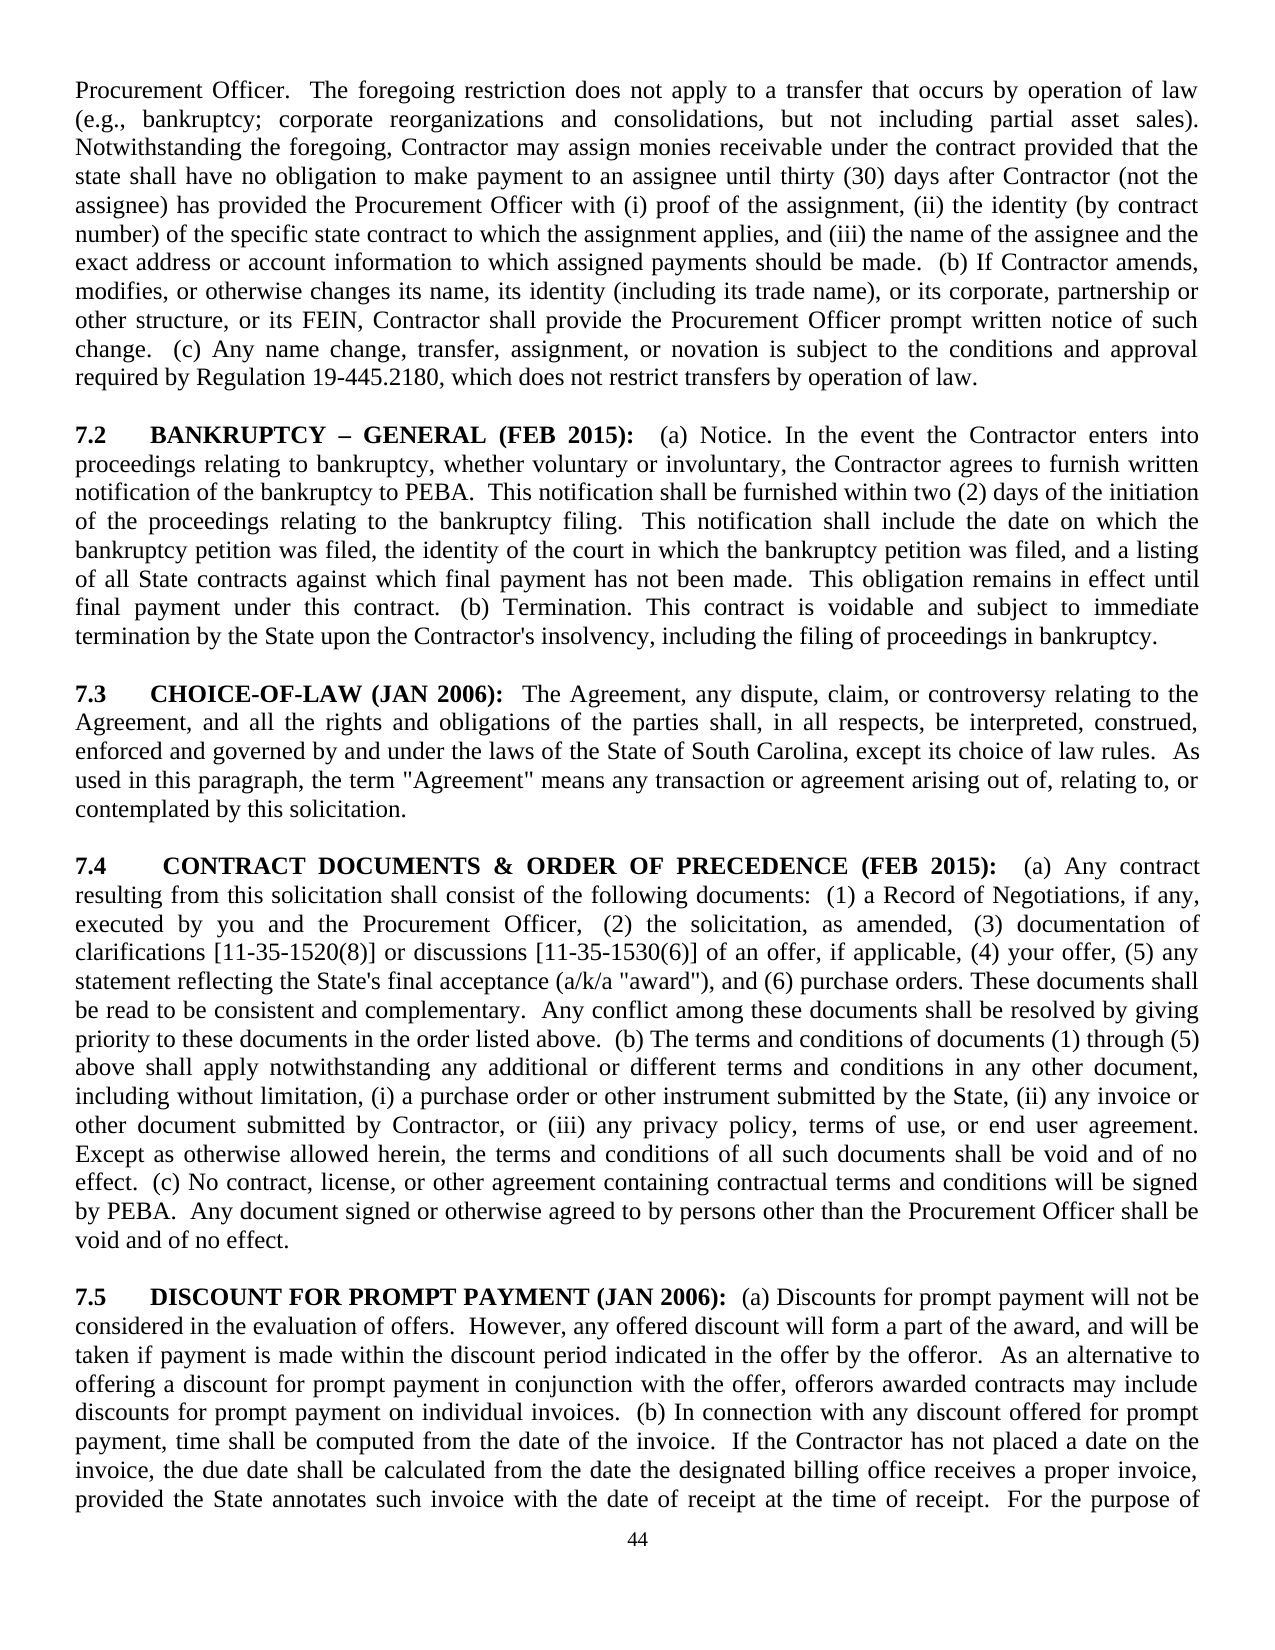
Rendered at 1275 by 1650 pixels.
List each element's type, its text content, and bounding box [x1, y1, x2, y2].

text 7.4 CONTRACT DOCUMENTS & ORDER OF PRECEDENCE (FEB 2015): (a) Any contract resulting from this solicitation shall consist of the following documents: (1) a Record of Negotiations, if any, executed by you and the Procurement Officer, (2) the solicitation, as amended, (3) documentation of clarifications [11-35-1520(8)] or discussions [11-35-1530(6)] of an offer, if applicable, (4) your offer, (5) any statement reflecting the State's final acceptance (a/k/a "award"), and (6) purchase orders. These documents shall be read to be consistent and complementary. Any conflict among these documents shall be resolved by giving priority to these documents in the order listed above. (b) The terms and conditions of documents (1) through (5) above shall apply notwithstanding any additional or different terms and conditions in any other document, including without limitation, (i) a purchase order or other instrument submitted by the State, (ii) any invoice or other document submitted by Contractor, or (iii) any privacy policy, terms of use, or end user agreement. Except as otherwise allowed herein, the terms and conditions of all such documents shall be void and of no effect. (c) No contract, license, or other agreement containing contractual terms and conditions will be signed by PEBA. Any document signed or otherwise agreed to by persons other than the Procurement Officer shall be void and of no effect. [75, 851, 1200, 1254]
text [75, 1282, 1200, 1512]
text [75, 75, 1200, 391]
text 7.2 BANKRUPTCY – GENERAL (FEB 2015): (a) Notice. In the event the Contractor enters into proceedings relating to bankruptcy, whether voluntary or involuntary, the Contractor agrees to furnish written notification of the bankruptcy to PEBA. This notification shall be furnished within two (2) days of the initiation of the proceedings relating to the bankruptcy filing. This notification shall include the date on which the bankruptcy petition was filed, the identity of the court in which the bankruptcy petition was filed, and a listing of all State contracts against which final payment has not been made. This obligation remains in effect until final payment under this contract. (b) Termination. This contract is voidable and subject to immediate termination by the State upon the Contractor's insolvency, including the filing of proceedings in bankruptcy. [75, 420, 1200, 650]
text 7.3 CHOICE-OF-LAW (JAN 2006): The Agreement, any dispute, claim, or controversy relating to the Agreement, and all the rights and obligations of the parties shall, in all respects, be interpreted, construed, enforced and governed by and under the laws of the State of South Carolina, except its choice of law rules. As used in this paragraph, the term "Agreement" means any transaction or agreement arising out of, relating to, or contemplated by this solicitation. [75, 679, 1200, 822]
